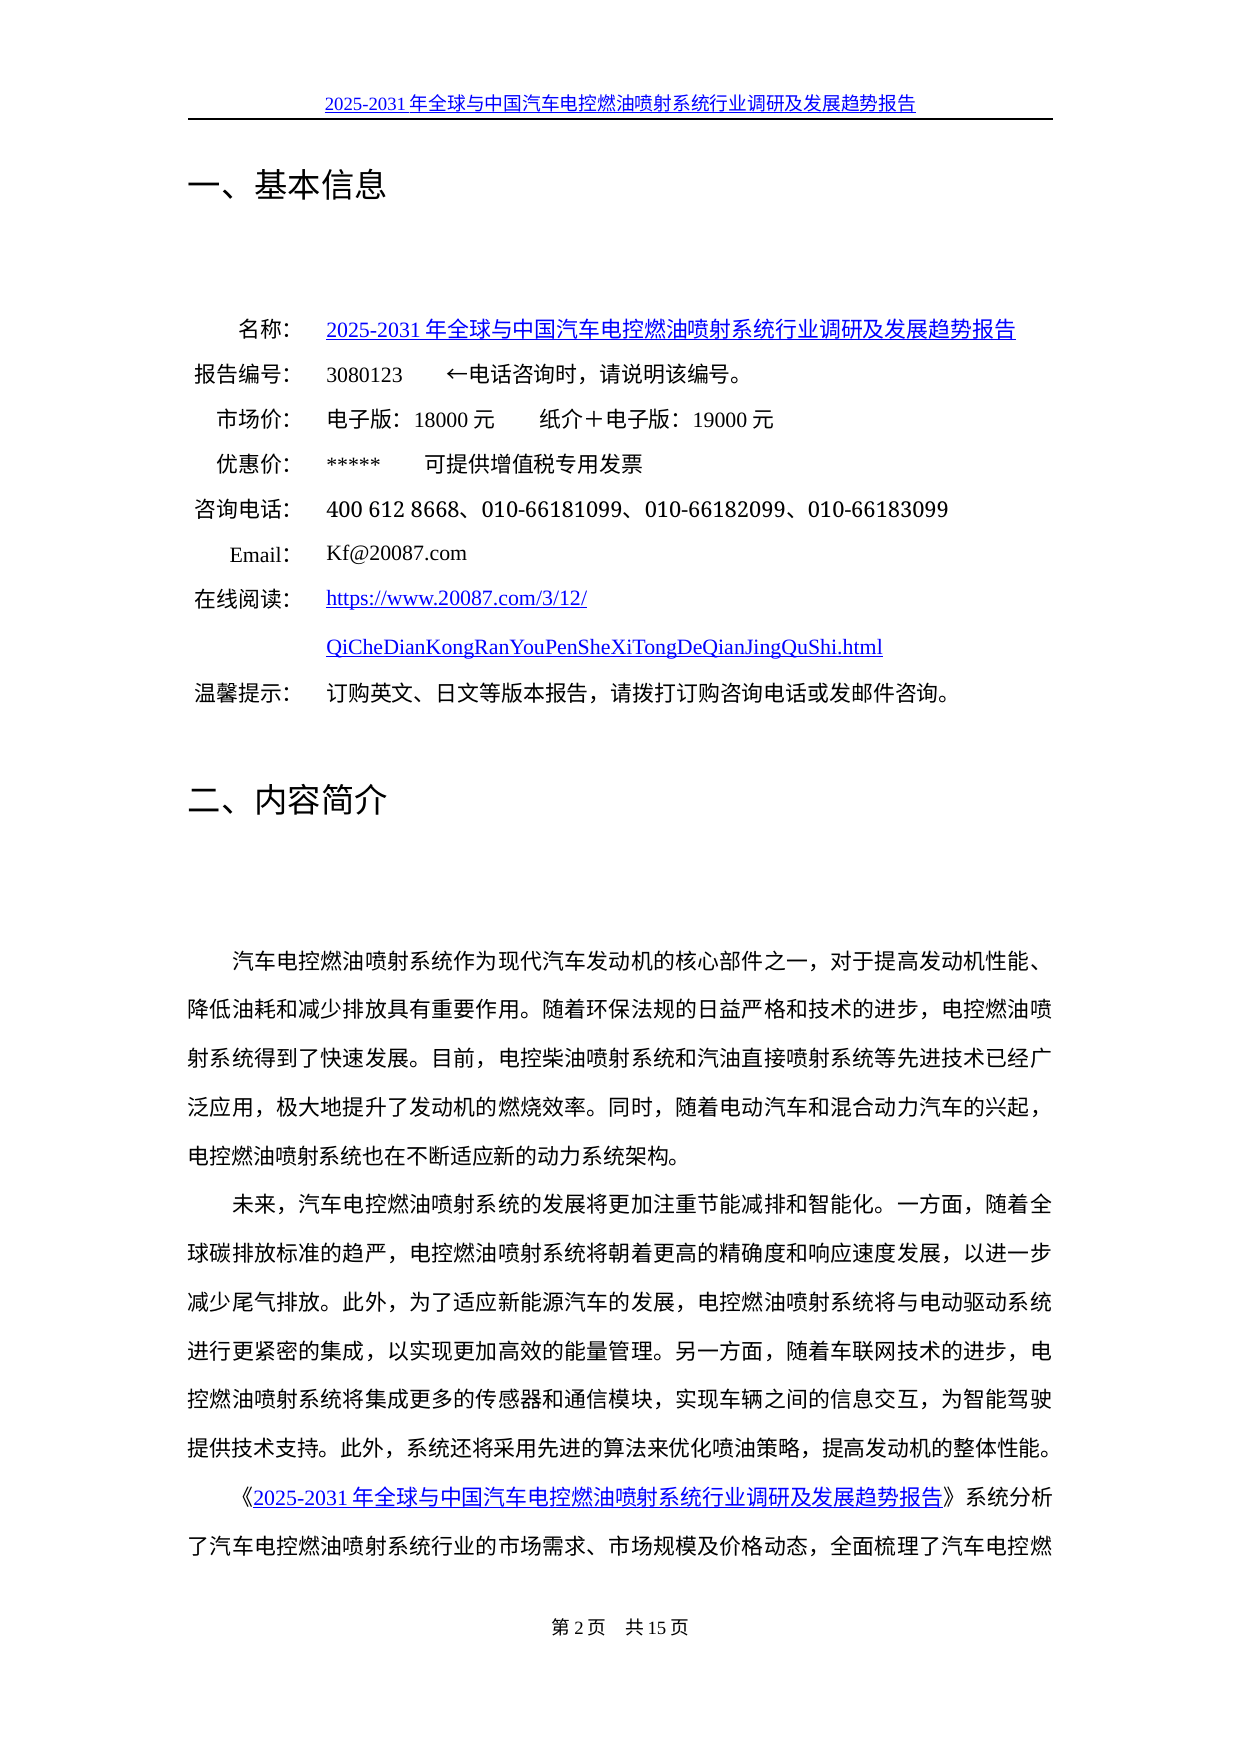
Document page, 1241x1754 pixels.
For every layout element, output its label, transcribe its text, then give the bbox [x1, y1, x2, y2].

table_cell 咨询电话： [167, 492, 315, 537]
table_cell 优惠价： [167, 447, 315, 492]
table_header 2025-2031年全球与中国汽车电控燃油喷射系统行业调研及发展趋势报告 [315, 312, 1073, 357]
table_cell [315, 582, 1073, 675]
table_cell 3080123 ←电话咨询时，请说明该编号。 [315, 357, 1073, 402]
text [187, 943, 1053, 1561]
title 一、基本信息 [187, 150, 1053, 215]
table_cell 市场价： [167, 402, 315, 447]
table_cell Email： [167, 537, 315, 582]
table_cell 电子版：18000 元 纸介＋电子版：19000 元 [315, 402, 1073, 447]
table_cell 报告编号： [167, 357, 315, 402]
table_header 名称： [167, 312, 315, 357]
table_cell 在线阅读： [167, 582, 315, 675]
table_cell Kf@20087.com [315, 537, 1073, 582]
table_cell 温馨提示： [167, 675, 315, 720]
title 二、内容简介 [187, 766, 1053, 831]
table_cell ***** 可提供增值税专用发票 [315, 447, 1073, 492]
table_cell 订购英文、日文等版本报告，请拨打订购咨询电话或发邮件咨询。 [315, 675, 1073, 720]
table_cell 400 612 8668、010-66181099、010-66182099、010-66183099 [315, 492, 1073, 537]
